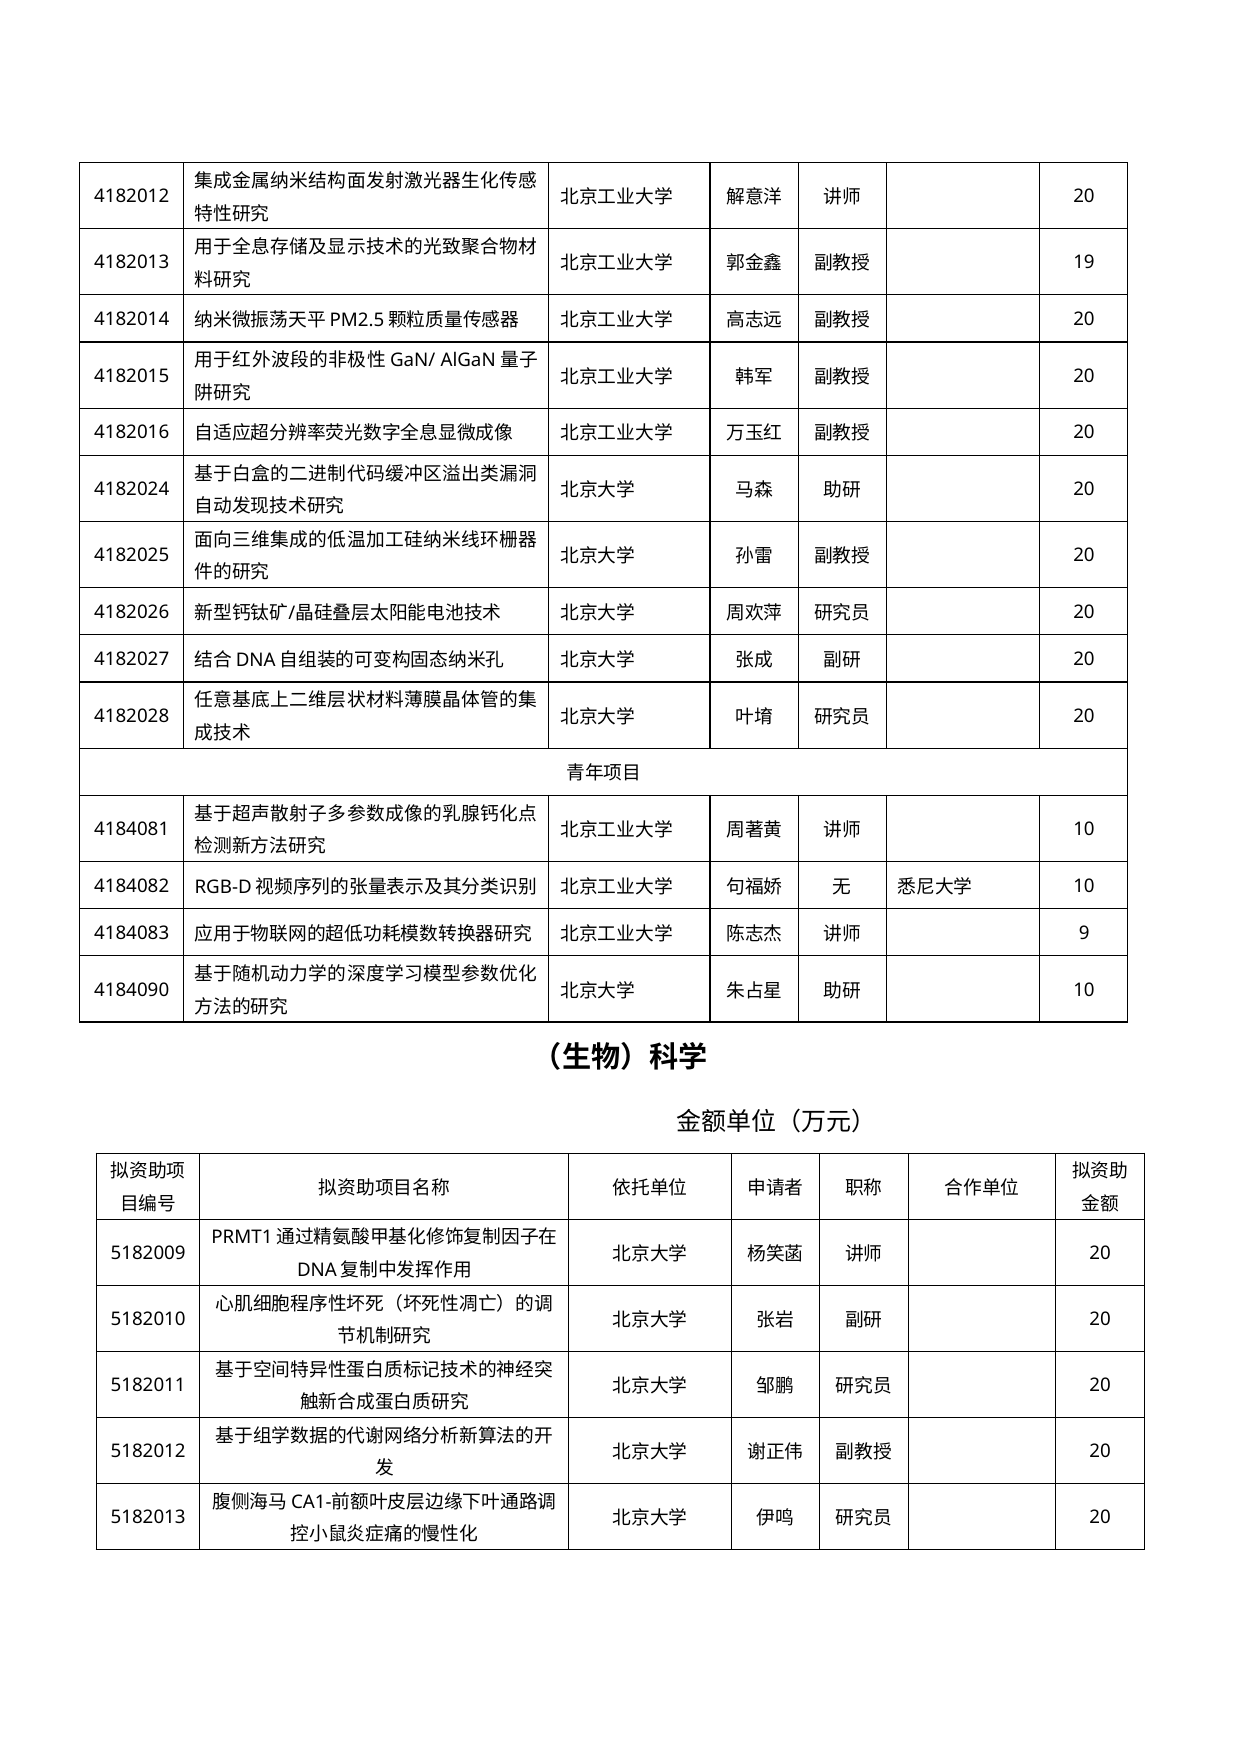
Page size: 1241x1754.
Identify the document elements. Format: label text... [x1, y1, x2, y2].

table_cell 4182015 [80, 343, 183, 407]
table_cell [887, 683, 1039, 747]
table_cell 副教授 [799, 229, 886, 294]
table_cell [887, 409, 1039, 455]
table_cell 副教授 [799, 343, 886, 407]
table_cell 讲师 [799, 796, 886, 861]
table_cell 悉尼大学 [887, 862, 1039, 908]
table_cell 谢正伟 [732, 1418, 819, 1483]
table_cell 用于红外波段的非极性GaN/ AlGaN量子阱研究 [184, 343, 548, 407]
text （生物）科学 [187, 1023, 1053, 1087]
table_cell 4184082 [80, 862, 183, 908]
table_cell 张成 [711, 635, 798, 681]
table_header 拟资助金额 [1056, 1154, 1144, 1218]
table_header 拟资助项目编号 [97, 1154, 199, 1218]
table_cell 任意基底上二维层状材料薄膜晶体管的集成技术 [184, 683, 548, 747]
table_header 申请者 [732, 1154, 819, 1218]
table_cell [887, 635, 1039, 681]
table_cell 朱占星 [711, 956, 798, 1021]
table_cell 腹侧海马CA1-前额叶皮层边缘下叶通路调控小鼠炎症痛的慢性化 [200, 1484, 568, 1549]
table_cell 4182014 [80, 295, 183, 341]
table_cell [909, 1352, 1055, 1417]
table_cell 5182013 [97, 1484, 199, 1549]
table_cell 马森 [711, 456, 798, 521]
table_cell 北京工业大学 [549, 343, 709, 407]
table_cell [909, 1220, 1055, 1284]
table_cell 心肌细胞程序性坏死（坏死性凋亡）的调节机制研究 [200, 1286, 568, 1351]
table_cell 基于空间特异性蛋白质标记技术的神经突触新合成蛋白质研究 [200, 1352, 568, 1417]
table_cell [887, 956, 1039, 1021]
table_cell 5182009 [97, 1220, 199, 1284]
table_cell 副研 [799, 635, 886, 681]
table_cell [887, 456, 1039, 521]
table_cell 北京工业大学 [549, 163, 709, 228]
table_cell 10 [1040, 862, 1127, 908]
table_cell 助研 [799, 456, 886, 521]
table_cell 北京工业大学 [549, 796, 709, 861]
table_cell 集成金属纳米结构面发射激光器生化传感特性研究 [184, 163, 548, 228]
table_cell 韩军 [711, 343, 798, 407]
table_cell 20 [1056, 1220, 1144, 1284]
table_cell 20 [1040, 343, 1127, 407]
table_cell 5182011 [97, 1352, 199, 1417]
table_cell 解意洋 [711, 163, 798, 228]
table_cell 5182010 [97, 1286, 199, 1351]
table_cell 20 [1056, 1352, 1144, 1417]
table_cell 4184083 [80, 909, 183, 955]
table_cell 周欢萍 [711, 588, 798, 634]
table_cell 10 [1040, 796, 1127, 861]
table_cell 20 [1056, 1286, 1144, 1351]
table_cell 北京工业大学 [549, 909, 709, 955]
table_cell 副研 [820, 1286, 908, 1351]
table_cell 讲师 [799, 163, 886, 228]
table_header 合作单位 [909, 1154, 1055, 1218]
table_cell 基于随机动力学的深度学习模型参数优化方法的研究 [184, 956, 548, 1021]
table_cell 研究员 [799, 683, 886, 747]
table_cell 9 [1040, 909, 1127, 955]
table_cell [887, 229, 1039, 294]
table_cell 副教授 [799, 295, 886, 341]
table_cell 万玉红 [711, 409, 798, 455]
table_cell 20 [1056, 1484, 1144, 1549]
table_cell 用于全息存储及显示技术的光致聚合物材料研究 [184, 229, 548, 294]
table_cell [887, 522, 1039, 587]
table_cell 北京大学 [569, 1418, 731, 1483]
table_cell 无 [799, 862, 886, 908]
table_cell 纳米微振荡天平PM2.5颗粒质量传感器 [184, 295, 548, 341]
table_cell 北京大学 [549, 522, 709, 587]
table_cell 北京工业大学 [549, 862, 709, 908]
table_cell [887, 295, 1039, 341]
table_cell 北京大学 [549, 956, 709, 1021]
table_header 拟资助项目名称 [200, 1154, 568, 1218]
table_cell 周著黄 [711, 796, 798, 861]
table_cell 4182016 [80, 409, 183, 455]
table_cell 10 [1040, 956, 1127, 1021]
table_cell [909, 1484, 1055, 1549]
table_cell 研究员 [820, 1484, 908, 1549]
table_cell 杨笑菡 [732, 1220, 819, 1284]
table_cell PRMT1通过精氨酸甲基化修饰复制因子在DNA复制中发挥作用 [200, 1220, 568, 1284]
table_cell [909, 1286, 1055, 1351]
table_cell 20 [1040, 163, 1127, 228]
table_cell 4182012 [80, 163, 183, 228]
table_cell 基于组学数据的代谢网络分析新算法的开发 [200, 1418, 568, 1483]
table_cell 4184090 [80, 956, 183, 1021]
table_cell 20 [1040, 588, 1127, 634]
table_header 职称 [820, 1154, 908, 1218]
table_cell 研究员 [799, 588, 886, 634]
table_cell 青年项目 [80, 749, 1127, 795]
table_cell 句福娇 [711, 862, 798, 908]
table_cell [887, 796, 1039, 861]
table_cell 北京工业大学 [549, 409, 709, 455]
table_cell 北京大学 [569, 1220, 731, 1284]
table_cell 4184081 [80, 796, 183, 861]
table_cell 北京大学 [569, 1352, 731, 1417]
table_cell 北京大学 [549, 456, 709, 521]
table_cell 基于白盒的二进制代码缓冲区溢出类漏洞自动发现技术研究 [184, 456, 548, 521]
table_cell 4182024 [80, 456, 183, 521]
table_cell 副教授 [799, 409, 886, 455]
table_cell 讲师 [820, 1220, 908, 1284]
table_cell 5182012 [97, 1418, 199, 1483]
table_cell 助研 [799, 956, 886, 1021]
table_cell 讲师 [799, 909, 886, 955]
table_cell 4182025 [80, 522, 183, 587]
table_cell 研究员 [820, 1352, 908, 1417]
table_cell 4182026 [80, 588, 183, 634]
table_cell 20 [1040, 295, 1127, 341]
table_cell 北京大学 [569, 1484, 731, 1549]
text 金额单位（万元） [187, 1087, 1053, 1152]
table_cell 20 [1040, 635, 1127, 681]
table_cell 副教授 [799, 522, 886, 587]
table_cell 20 [1040, 522, 1127, 587]
table_cell 4182013 [80, 229, 183, 294]
table_cell RGB-D视频序列的张量表示及其分类识别 [184, 862, 548, 908]
table_cell [909, 1418, 1055, 1483]
table_cell 高志远 [711, 295, 798, 341]
table_cell 4182027 [80, 635, 183, 681]
table_cell 20 [1040, 456, 1127, 521]
table_cell [887, 588, 1039, 634]
table_cell 孙雷 [711, 522, 798, 587]
table_cell 邹鹏 [732, 1352, 819, 1417]
table_cell 副教授 [820, 1418, 908, 1483]
table_cell 北京工业大学 [549, 295, 709, 341]
table_cell 基于超声散射子多参数成像的乳腺钙化点检测新方法研究 [184, 796, 548, 861]
table_cell 伊鸣 [732, 1484, 819, 1549]
table_cell 北京大学 [549, 635, 709, 681]
table_cell 郭金鑫 [711, 229, 798, 294]
table_cell 叶堉 [711, 683, 798, 747]
table_cell 结合DNA自组装的可变构固态纳米孔 [184, 635, 548, 681]
table_cell 应用于物联网的超低功耗模数转换器研究 [184, 909, 548, 955]
table_cell 4182028 [80, 683, 183, 747]
table_cell 20 [1040, 683, 1127, 747]
table_cell 20 [1056, 1418, 1144, 1483]
table_cell 北京工业大学 [549, 229, 709, 294]
table_cell 19 [1040, 229, 1127, 294]
table_cell 自适应超分辨率荧光数字全息显微成像 [184, 409, 548, 455]
table_cell [887, 909, 1039, 955]
table_cell [887, 163, 1039, 228]
table_cell 北京大学 [569, 1286, 731, 1351]
table_cell 陈志杰 [711, 909, 798, 955]
table_cell 新型钙钛矿/晶硅叠层太阳能电池技术 [184, 588, 548, 634]
table_cell 北京大学 [549, 683, 709, 747]
table_cell [887, 343, 1039, 407]
table_cell 20 [1040, 409, 1127, 455]
table_cell 面向三维集成的低温加工硅纳米线环栅器件的研究 [184, 522, 548, 587]
table_cell 北京大学 [549, 588, 709, 634]
table_cell 张岩 [732, 1286, 819, 1351]
table_header 依托单位 [569, 1154, 731, 1218]
